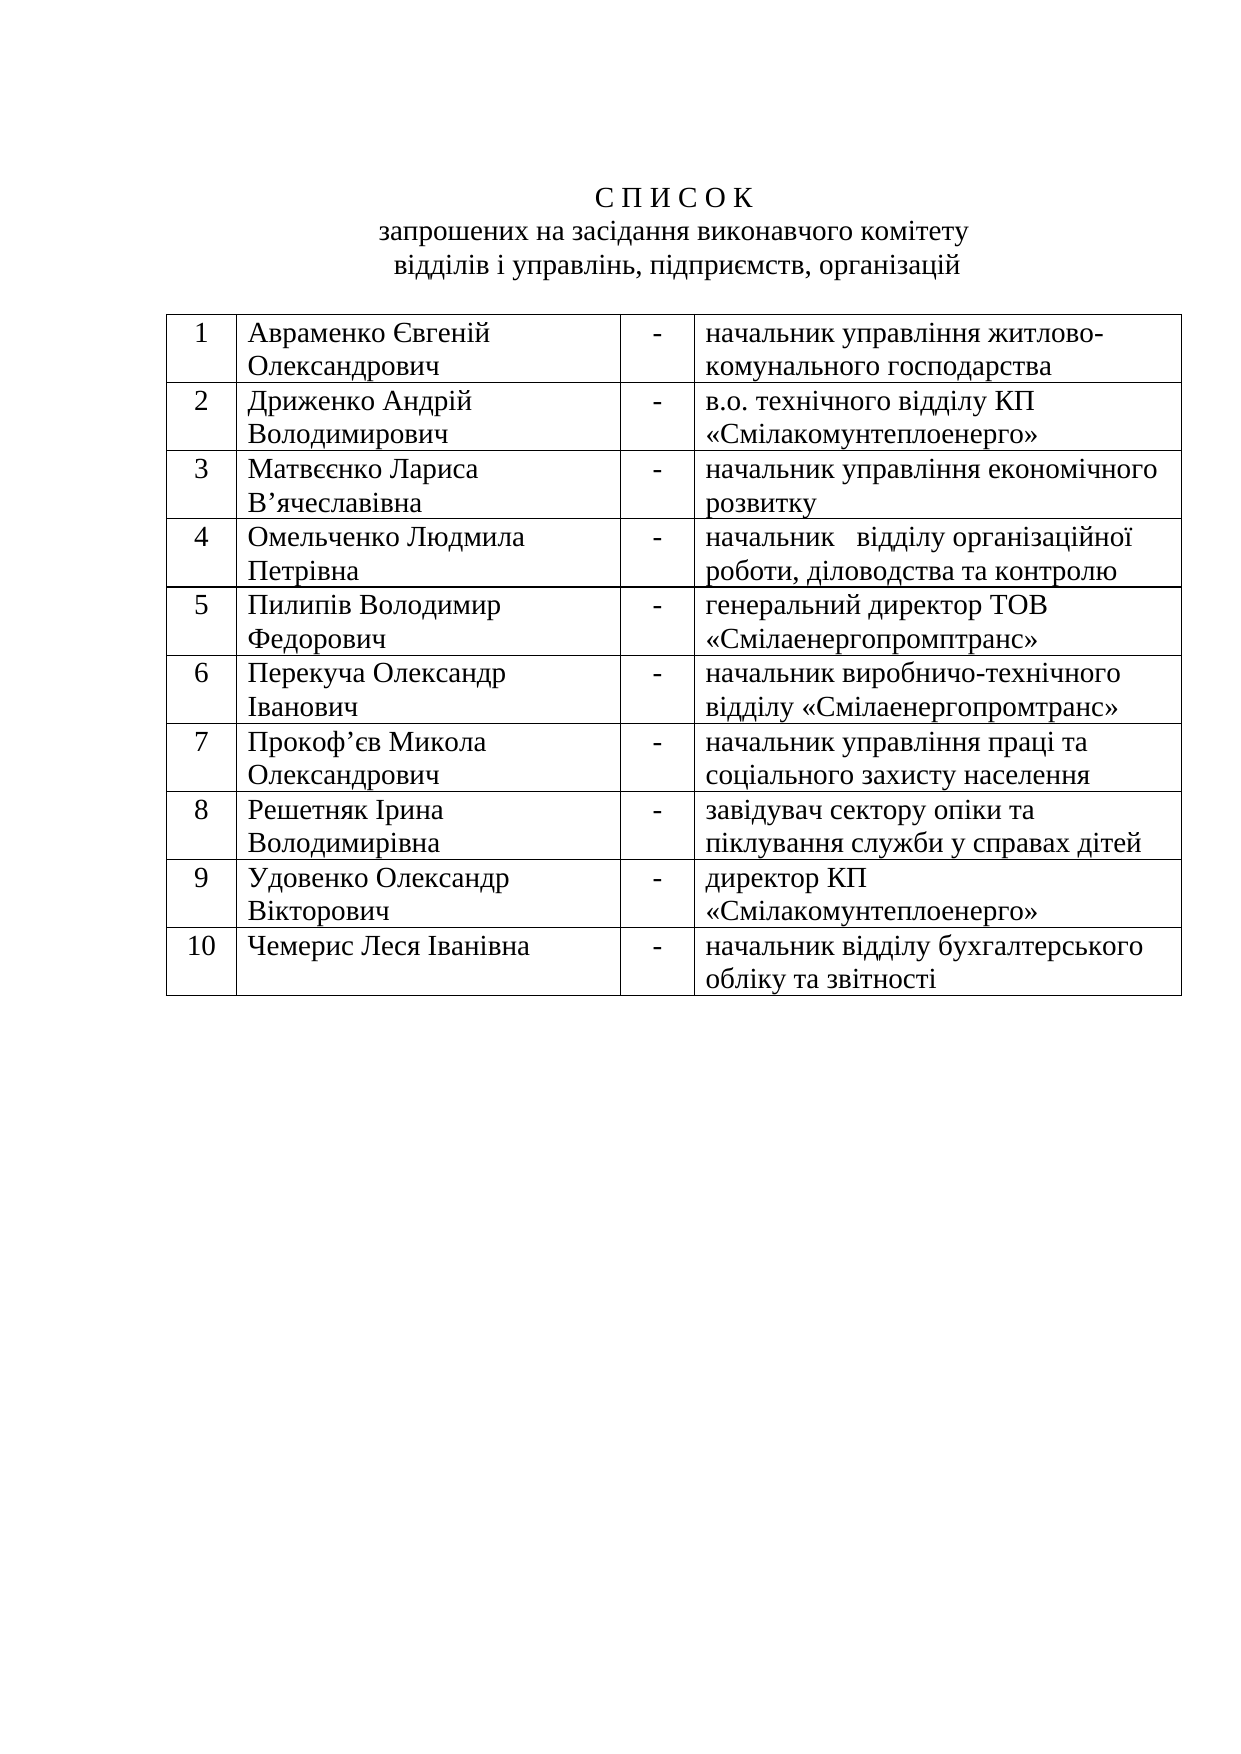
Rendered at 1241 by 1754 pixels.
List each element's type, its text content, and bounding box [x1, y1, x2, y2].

table_cell начальник управління житлово-комунального господарства [695, 315, 1181, 382]
table_cell начальник відділу організаційної роботи, діловодства та контролю [695, 519, 1181, 586]
table_cell 10 [167, 928, 236, 995]
table_cell 9 [167, 860, 236, 927]
table_cell 1 [167, 315, 236, 382]
table_cell Удовенко Олександр Вікторович [237, 860, 620, 927]
table_cell генеральний директор ТОВ «Смілаенергопромптранс» [695, 588, 1181, 654]
table_cell Омельченко Людмила Петрівна [237, 519, 620, 586]
table_cell директор КП «Смілакомунтеплоенерго» [695, 860, 1181, 927]
table_cell 5 [167, 588, 236, 654]
table_cell - [621, 724, 694, 791]
table_cell Матвєєнко Лариса В’ячеславівна [237, 451, 620, 518]
table_cell Перекуча Олександр Іванович [237, 656, 620, 723]
table_cell начальник відділу бухгалтерського обліку та звітності [695, 928, 1181, 995]
table_cell 8 [167, 792, 236, 859]
table_cell Дриженко Андрій Володимирович [237, 383, 620, 450]
table_cell 2 [167, 383, 236, 450]
table_cell 4 [167, 519, 236, 586]
table_cell - [621, 451, 694, 518]
table_cell начальник управління економічного розвитку [695, 451, 1181, 518]
table_cell Авраменко Євгеній Олександрович [237, 315, 620, 382]
table_cell Чемерис Леся Іванівна [237, 928, 620, 995]
table_cell Пилипів Володимир Федорович [237, 588, 620, 654]
table_cell - [621, 928, 694, 995]
table_cell - [621, 519, 694, 586]
table_cell - [621, 315, 694, 382]
table_cell - [621, 656, 694, 723]
table_cell 7 [167, 724, 236, 791]
table_cell в.о. технічного відділу КП «Смілакомунтеплоенерго» [695, 383, 1181, 450]
table_cell начальник виробничо-технічного відділу «Смілаенергопромтранс» [695, 656, 1181, 723]
table_cell - [621, 588, 694, 654]
table_header С П И С О К запрошених на засідання виконавчого комітету відділів і управлінь, підприємств, організацій [166, 180, 1181, 314]
table_cell - [621, 383, 694, 450]
table_cell 3 [167, 451, 236, 518]
table_cell - [621, 860, 694, 927]
table_cell Прокоф’єв Микола Олександрович [237, 724, 620, 791]
table_cell завідувач сектору опіки та піклування служби у справах дітей [695, 792, 1181, 859]
table_cell - [621, 792, 694, 859]
table_cell начальник управління праці та соціального захисту населення [695, 724, 1181, 791]
table_cell Решетняк Ірина Володимирівна [237, 792, 620, 859]
table_cell 6 [167, 656, 236, 723]
